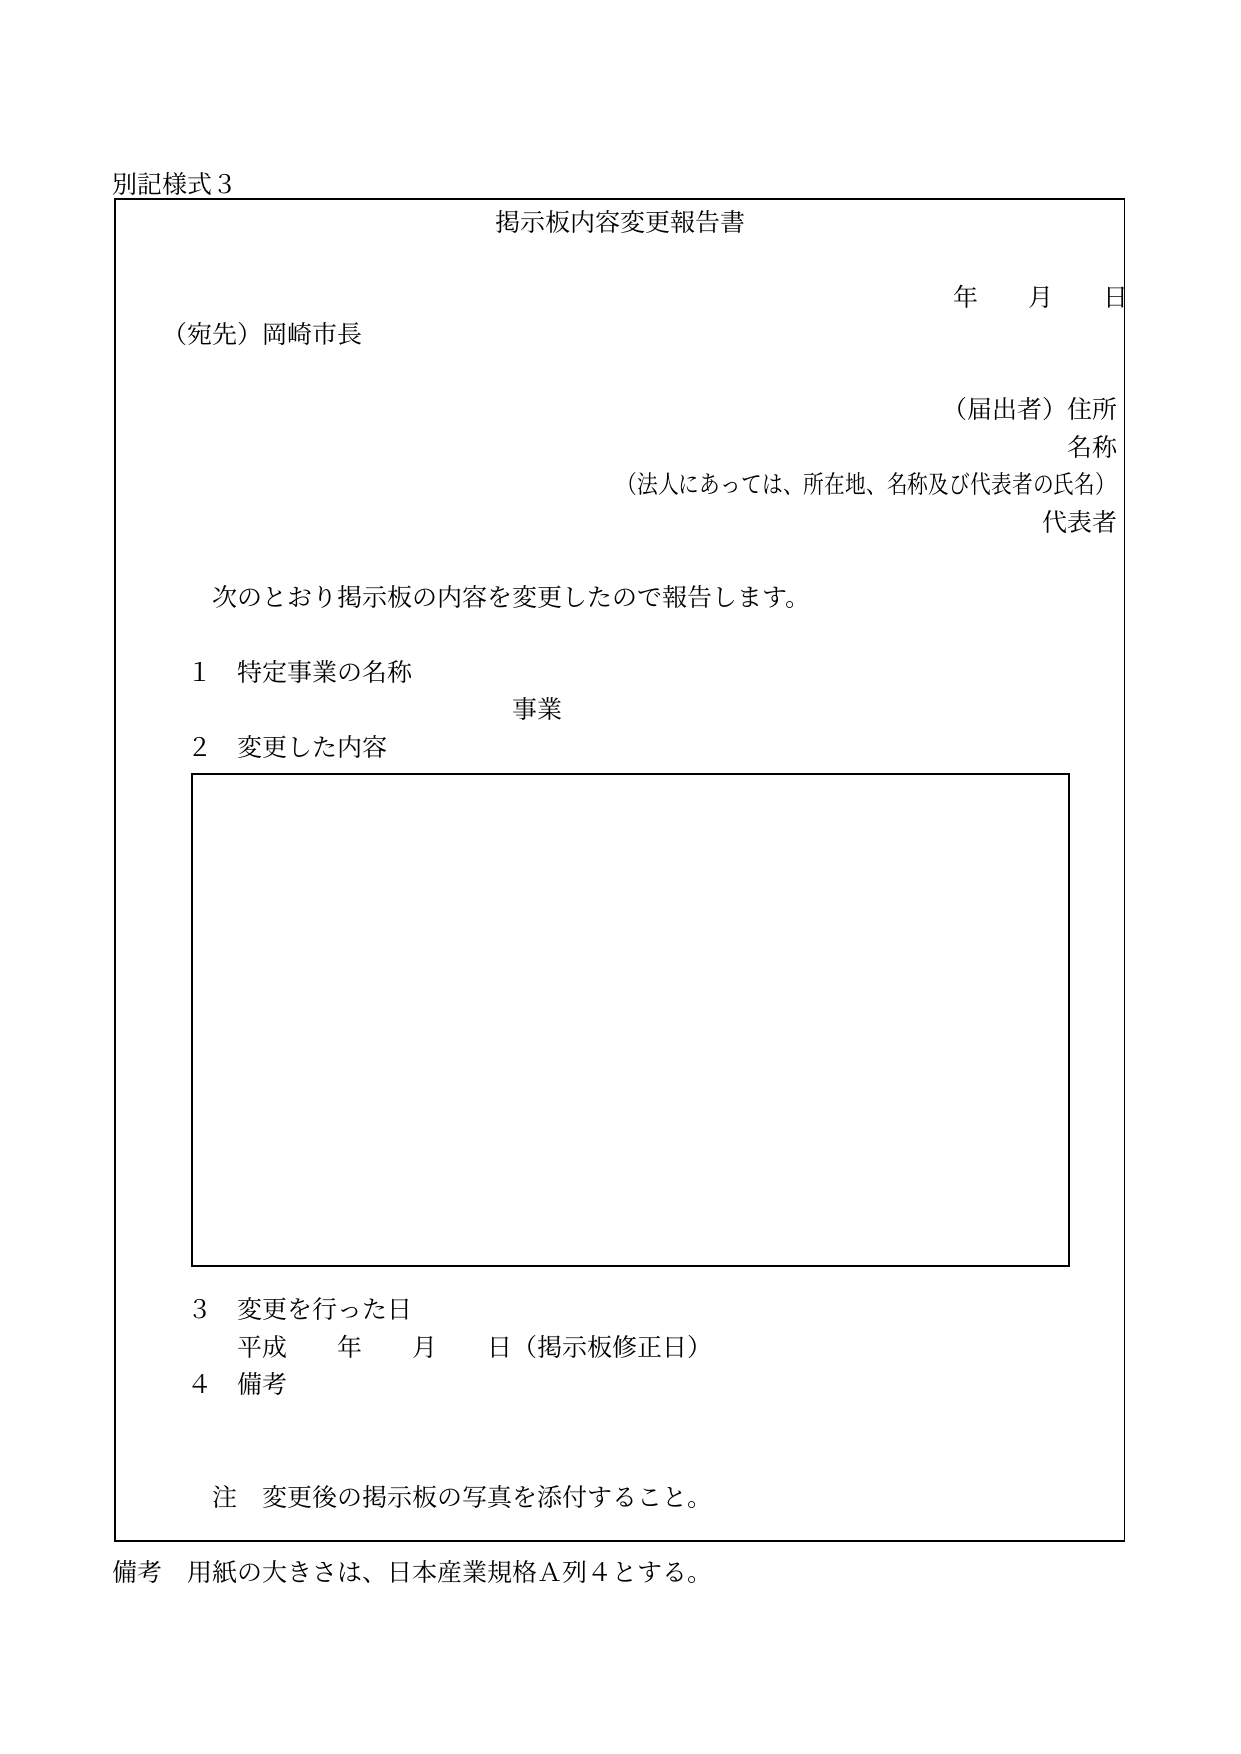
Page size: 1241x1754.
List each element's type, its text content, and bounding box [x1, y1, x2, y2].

text １ 特定事業の名称 [116, 652, 1124, 689]
text 名称 [116, 427, 1117, 464]
text 次のとおり掲示板の内容を変更したので報告します。 [116, 577, 1124, 614]
text 掲示板内容変更報告書 [116, 202, 1124, 239]
text （届出者）住所 [116, 389, 1117, 427]
text （法人にあっては、所在地、名称及び代表者の氏名） [116, 464, 1117, 502]
text 注 変更後の掲示板の写真を添付すること。 [116, 1477, 1124, 1514]
text （宛先）岡崎市長 [116, 314, 1124, 352]
text ３ 変更を行った日 [116, 1289, 1124, 1327]
text ２ 変更した内容 [116, 727, 1124, 764]
text ４ 備考 [116, 1364, 1124, 1402]
text 平成 年 月 日（掲示板修正日） [116, 1327, 1124, 1364]
text 事業 [116, 689, 1124, 727]
text 年 月 日 [116, 277, 1124, 314]
text 備考 用紙の大きさは、日本産業規格Ａ列４とする。 [112, 1552, 1128, 1589]
text 代表者 [116, 502, 1117, 539]
